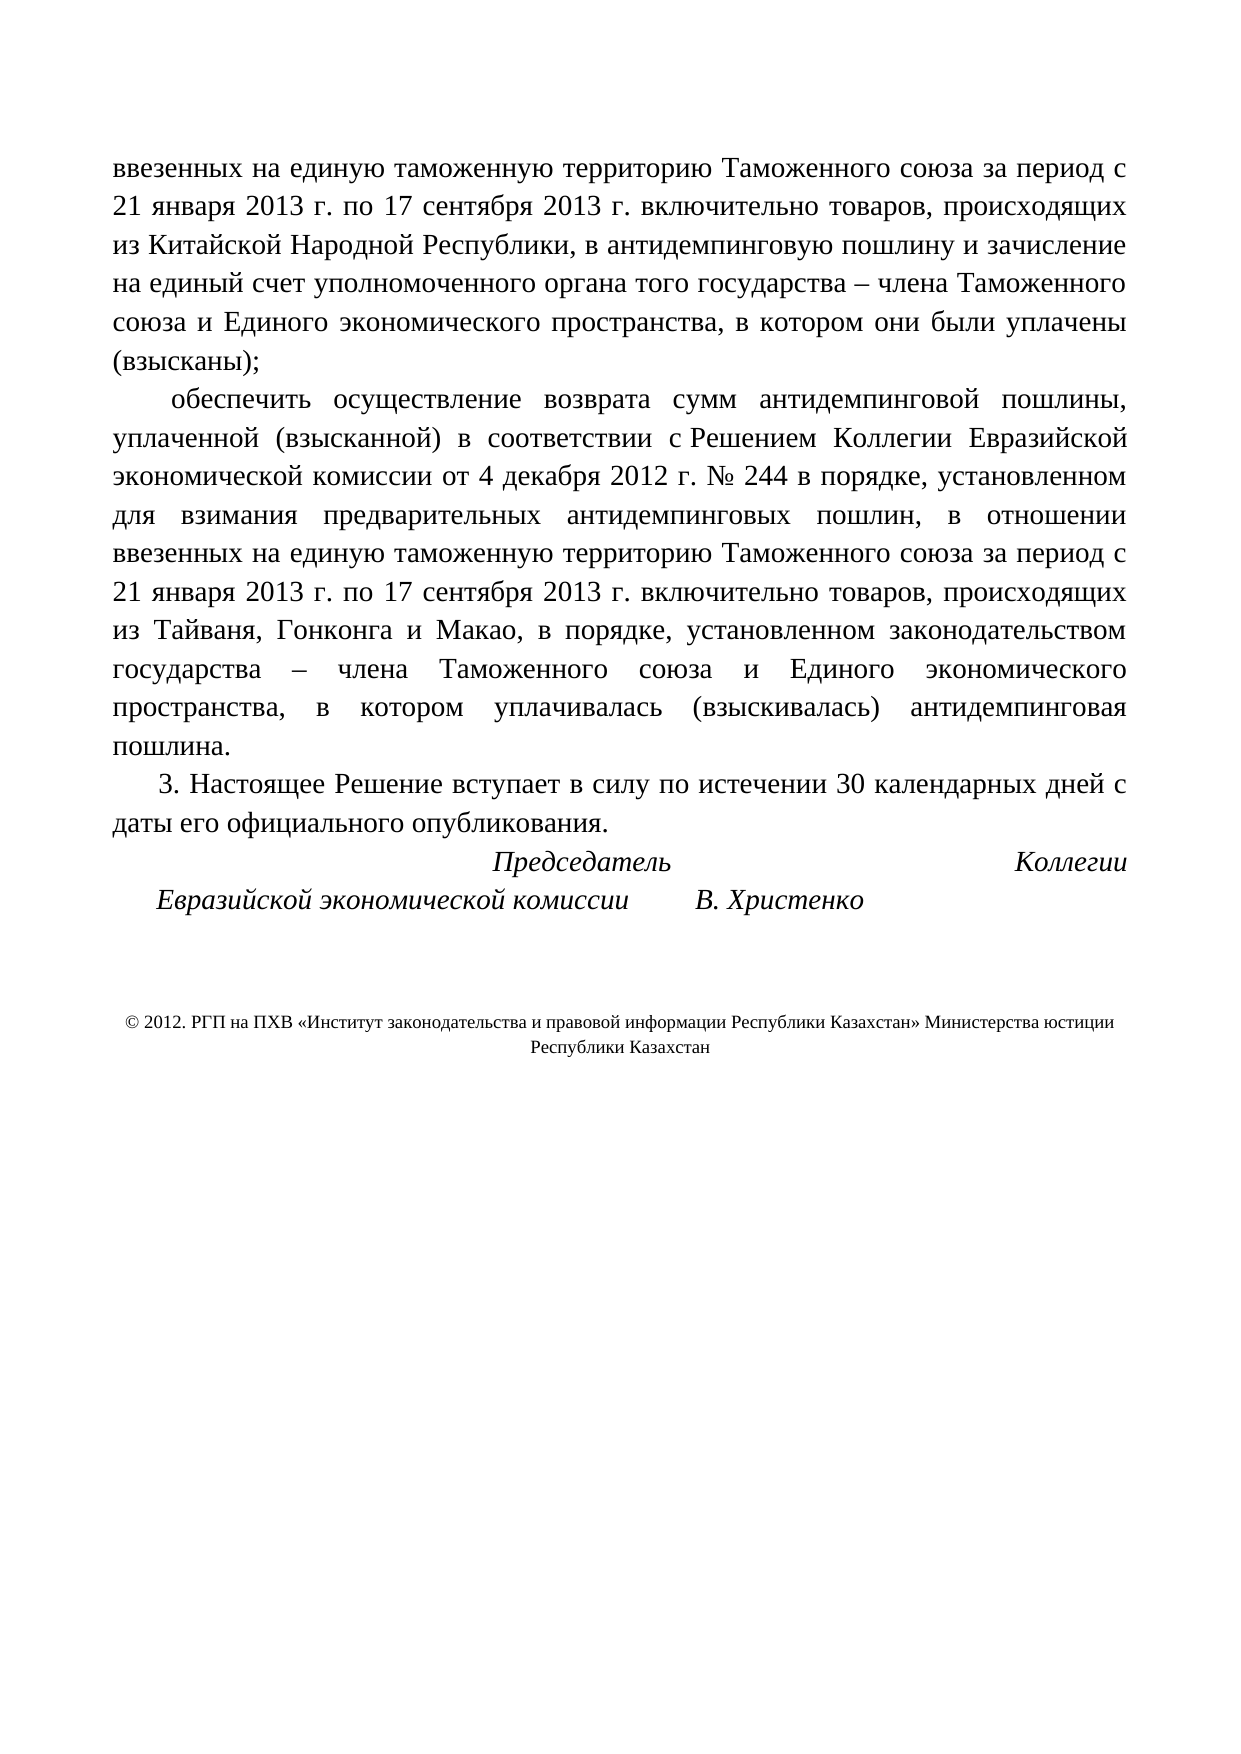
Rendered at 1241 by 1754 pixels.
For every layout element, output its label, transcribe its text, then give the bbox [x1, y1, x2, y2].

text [112, 150, 1128, 839]
text © 2012. РГП на ПХВ «Институт законодательства и правовой информации Республики Казахстан» Министерства юстиции Республики Казахстан [112, 1011, 1128, 1058]
text Председатель Коллегии Евразийской экономической комиссии В. Христенко [112, 844, 1128, 916]
